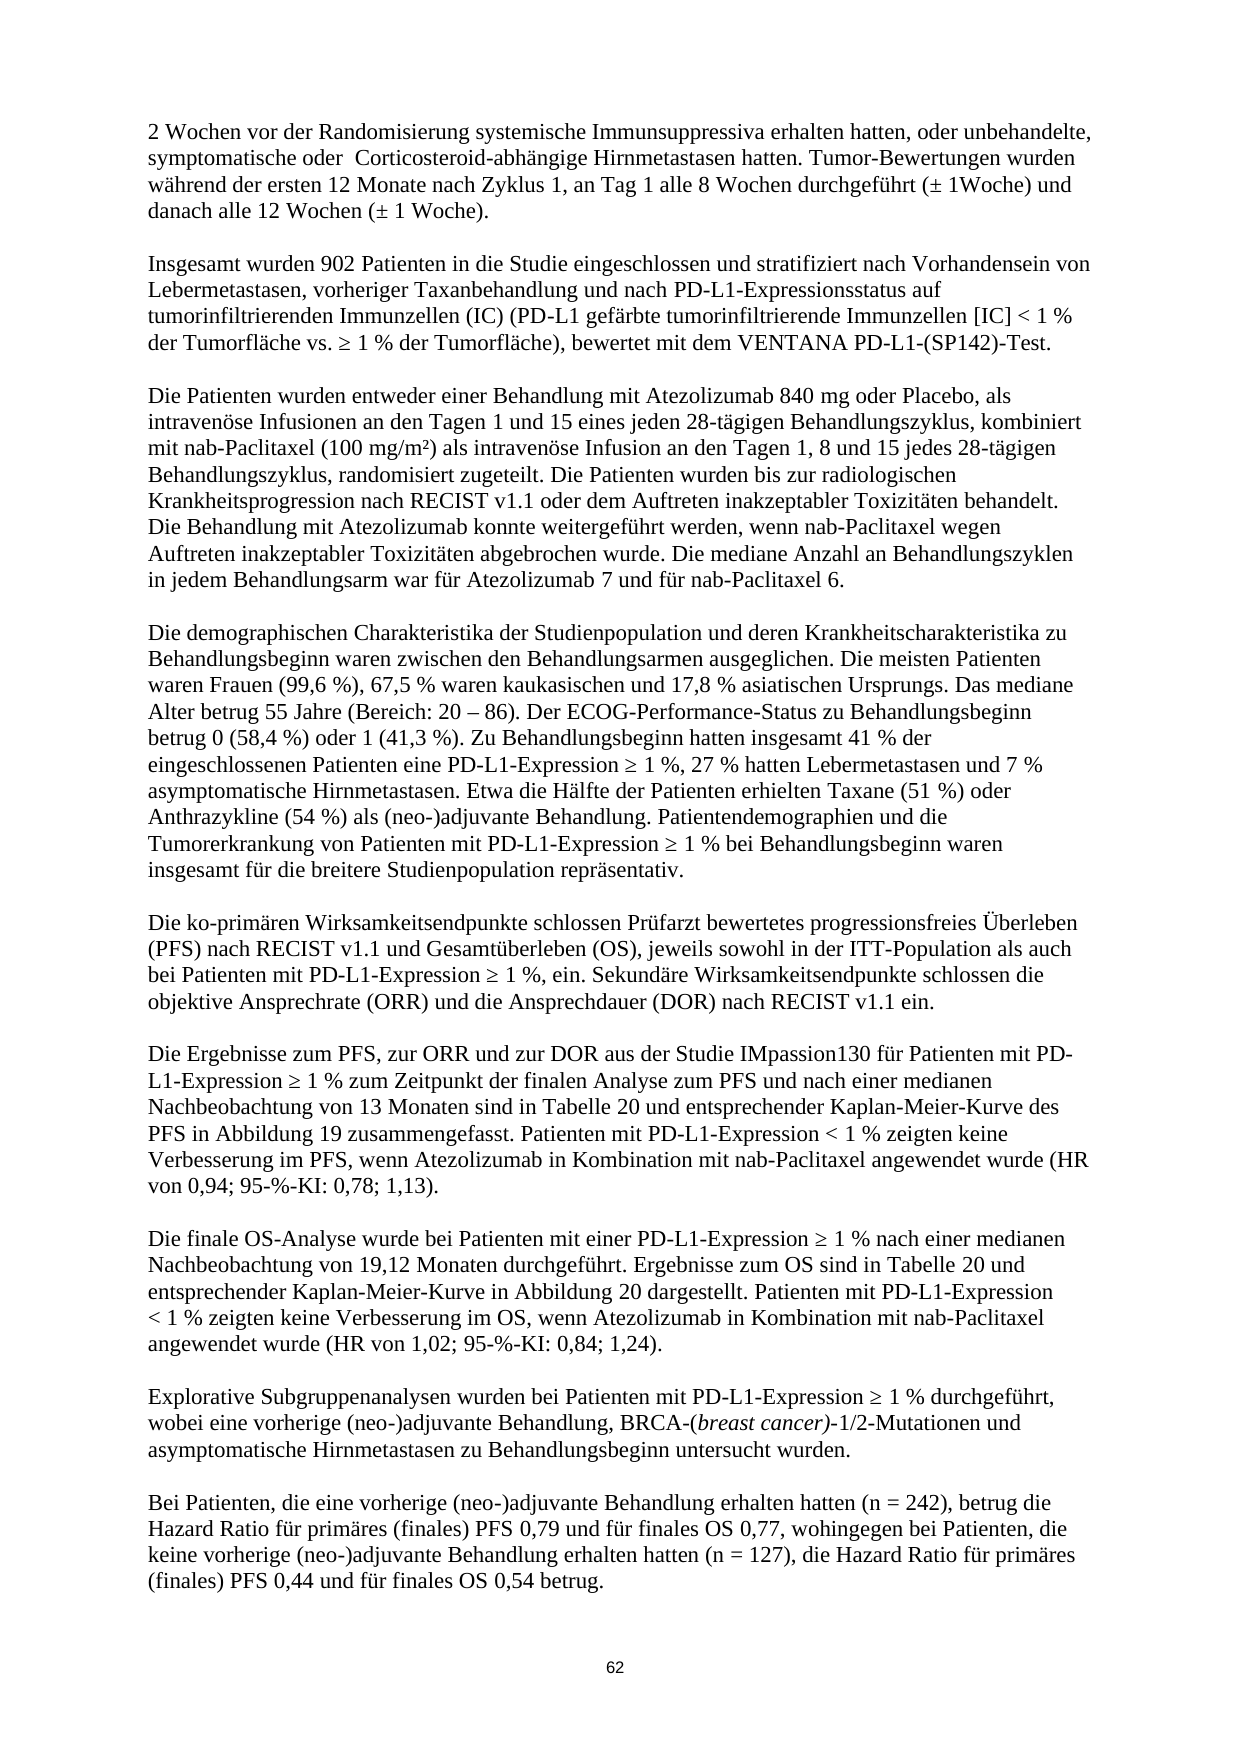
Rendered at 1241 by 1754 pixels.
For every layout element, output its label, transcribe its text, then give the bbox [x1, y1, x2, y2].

text Die demographischen Charakteristika der Studienpopulation und deren Krankheitscharakteristika zu Behandlungsbeginn waren zwischen den Behandlungsarmen ausgeglichen. Die meisten Patienten waren Frauen (99,6 %), 67,5 % waren kaukasischen und 17,8 % asiatischen Ursprungs. Das mediane Alter betrug 55 Jahre (Bereich: 20 – 86). Der ECOG-Performance-Status zu Behandlungsbeginn betrug 0 (58,4 %) oder 1 (41,3 %). Zu Behandlungsbeginn hatten insgesamt 41 % der eingeschlossenen Patienten eine PD-L1-Expression ≥ 1 %, 27 % hatten Lebermetastasen und 7 % asymptomatische Hirnmetastasen. Etwa die Hälfte der Patienten erhielten Taxane (51 %) oder Anthrazykline (54 %) als (neo-)adjuvante Behandlung. Patientendemographien und die Tumorerkrankung von Patienten mit PD-L1-Expression ≥ 1 % bei Behandlungsbeginn waren insgesamt für die breitere Studienpopulation repräsentativ. [148, 619, 1092, 882]
text Die Patienten wurden entweder einer Behandlung mit Atezolizumab 840 mg oder Placebo, als intravenöse Infusionen an den Tagen 1 und 15 eines jeden 28-tägigen Behandlungszyklus, kombiniert mit nab-Paclitaxel (100 mg/m²) als intravenöse Infusion an den Tagen 1, 8 und 15 jedes 28-tägigen Behandlungszyklus, randomisiert zugeteilt. Die Patienten wurden bis zur radiologischen Krankheitsprogression nach RECIST v1.1 oder dem Auftreten inakzeptabler Toxizitäten behandelt. Die Behandlung mit Atezolizumab konnte weitergeführt werden, wenn nab-Paclitaxel wegen Auftreten inakzeptabler Toxizitäten abgebrochen wurde. Die mediane Anzahl an Behandlungszyklen in jedem Behandlungsarm war für Atezolizumab 7 und für nab-Paclitaxel 6. [148, 382, 1092, 592]
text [148, 118, 1092, 223]
text Die Ergebnisse zum PFS, zur ORR und zur DOR aus der Studie IMpassion130 für Patienten mit PD-L1-Expression ≥ 1 % zum Zeitpunkt der finalen Analyse zum PFS und nach einer medianen Nachbeobachtung von 13 Monaten sind in Tabelle 20 und entsprechender Kaplan-Meier-Kurve des PFS in Abbildung 19 zusammengefasst. Patienten mit PD-L1-Expression < 1 % zeigten keine Verbesserung im PFS, wenn Atezolizumab in Kombination mit nab-Paclitaxel angewendet wurde (HR von 0,94; 95-%-KI: 0,78; 1,13). [148, 1041, 1092, 1199]
text Insgesamt wurden 902 Patienten in die Studie eingeschlossen und stratifiziert nach Vorhandensein von Lebermetastasen, vorheriger Taxanbehandlung und nach PD-L1-Expressionsstatus auf tumorinfiltrierenden Immunzellen (IC) (PD-L1 gefärbte tumorinfiltrierende Immunzellen [IC] < 1 % der Tumorfläche vs. ≥ 1 % der Tumorfläche), bewertet mit dem VENTANA PD-L1-(SP142)-Test. [148, 250, 1092, 355]
text Bei Patienten, die eine vorherige (neo-)adjuvante Behandlung erhalten hatten (n = 242), betrug die Hazard Ratio für primäres (finales) PFS 0,79 und für finales OS 0,77, wohingegen bei Patienten, die keine vorherige (neo-)adjuvante Behandlung erhalten hatten (n = 127), die Hazard Ratio für primäres (finales) PFS 0,44 und für finales OS 0,54 betrug. [148, 1488, 1092, 1594]
text Explorative Subgruppenanalysen wurden bei Patienten mit PD-L1-Expression ≥ 1 % durchgeführt, wobei eine vorherige (neo-)adjuvante Behandlung, BRCA-(breast cancer)-1/2-Mutationen und asymptomatische Hirnmetastasen zu Behandlungsbeginn untersucht wurden. [148, 1383, 1092, 1462]
text Die finale OS-Analyse wurde bei Patienten mit einer PD-L1-Expression ≥ 1 % nach einer medianen Nachbeobachtung von 19,12 Monaten durchgeführt. Ergebnisse zum OS sind in Tabelle 20 und entsprechender Kaplan-Meier-Kurve in Abbildung 20 dargestellt. Patienten mit PD-L1-Expression < 1 % zeigten keine Verbesserung im OS, wenn Atezolizumab in Kombination mit nab-Paclitaxel angewendet wurde (HR von 1,02; 95-%-KI: 0,84; 1,24). [148, 1225, 1092, 1357]
text Die ko-primären Wirksamkeitsendpunkte schlossen Prüfarzt bewertetes progressionsfreies Überleben (PFS) nach RECIST v1.1 und Gesamtüberleben (OS), jeweils sowohl in der ITT-Population als auch bei Patienten mit PD-L1-Expression ≥ 1 %, ein. Sekundäre Wirksamkeitsendpunkte schlossen die objektive Ansprechrate (ORR) und die Ansprechdauer (DOR) nach RECIST v1.1 ein. [148, 909, 1092, 1014]
